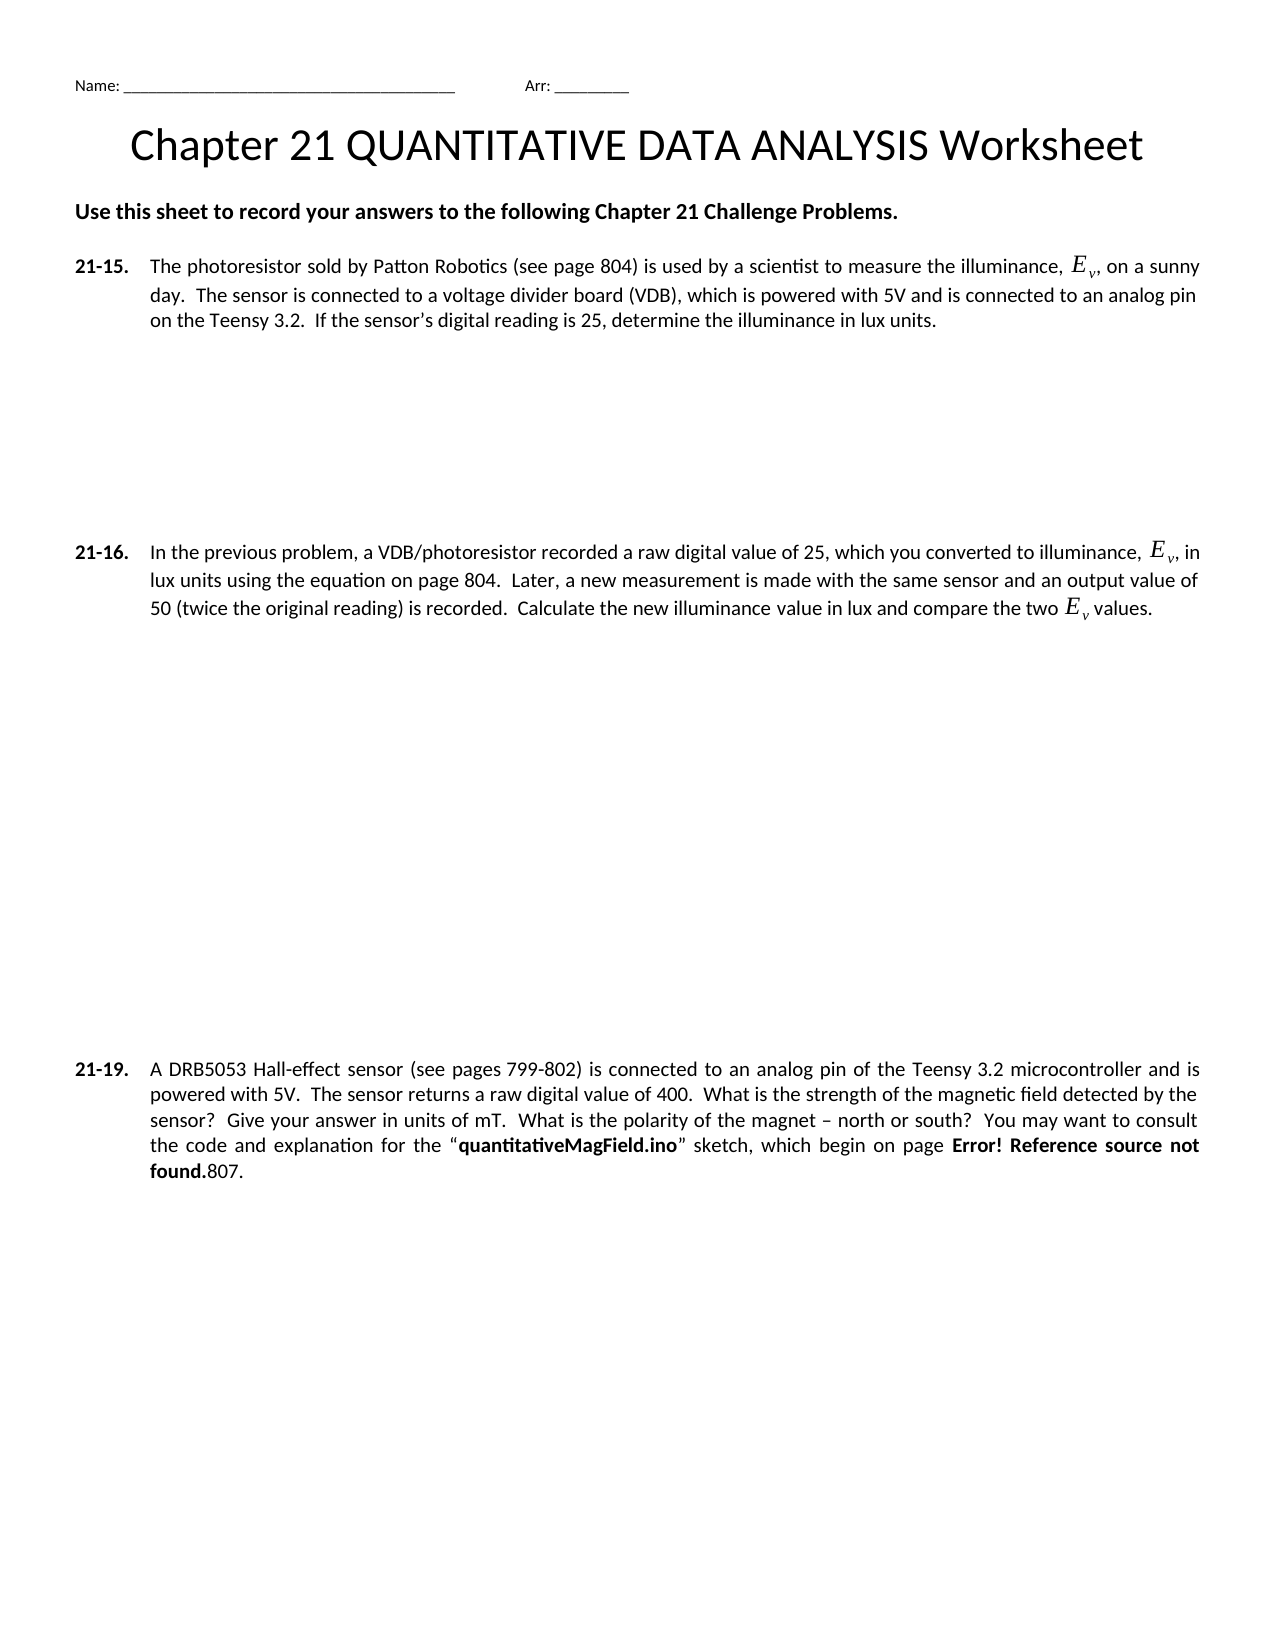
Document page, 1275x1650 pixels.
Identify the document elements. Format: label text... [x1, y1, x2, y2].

list A DRB5053 Hall-effect sensor (see pages 799-802) is connected to an analog pin of the Teensy 3.2 microcontroller and is powered with 5V. The sensor returns a raw digital value of 400. What is the strength of the magnetic field detected by the sensor? Give your answer in units of mT. What is the polarity of the magnet – north or south? You may want to consult the code and explanation for the “quantitativeMagField.ino” sketch, which begin on page Error! Reference source not found.807. [75, 1056, 1200, 1183]
text Name: ________________________________________ Arr: _________ [75, 75, 1200, 95]
text Chapter 21 QUANTITATIVE DATA ANALYSIS Worksheet [75, 116, 1200, 172]
list In the previous problem, a VDB/photoresistor recorded a raw digital value of 25, which you converted to illuminance, , in lux units using the equation on page 804. Later, a new measurement is made with the same sensor and an output value of 50 (twice the original reading) is recorded. Calculate the new illuminance value in lux and compare the two values. [75, 536, 1200, 624]
list The photoresistor sold by Patton Robotics (see page 804) is used by a scientist to measure the illuminance, , on a sunny day. The sensor is connected to a voltage divider board (VDB), which is powered with 5V and is connected to an analog pin on the Teensy 3.2. If the sensor’s digital reading is 25, determine the illuminance in lux units. [75, 250, 1200, 333]
text Use this sheet to record your answers to the following Chapter 21 Challenge Problems. [75, 197, 1200, 225]
